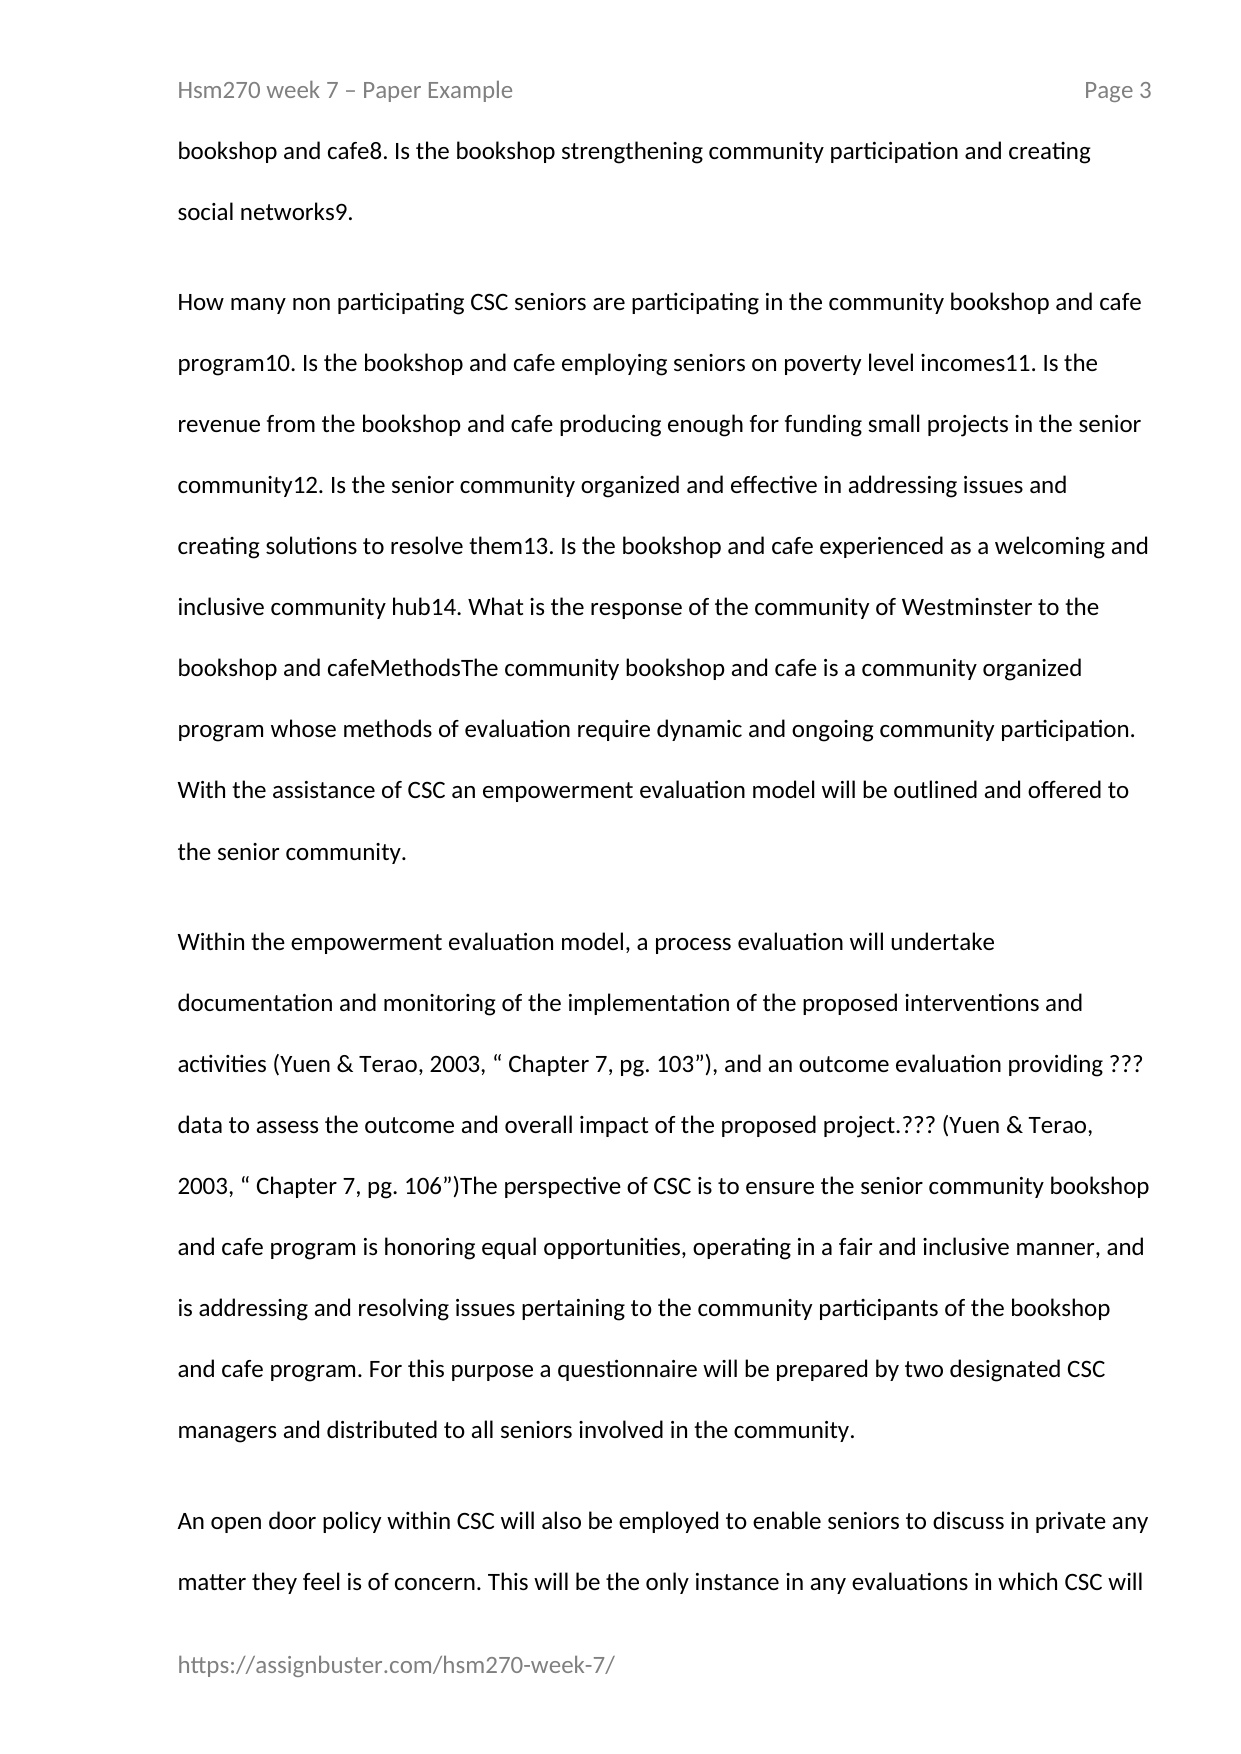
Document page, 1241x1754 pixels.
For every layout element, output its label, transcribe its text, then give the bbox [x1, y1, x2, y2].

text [177, 135, 1152, 226]
text How many non participating CSC seniors are participating in the community bookshop and cafe program10. Is the bookshop and cafe employing seniors on poverty level incomes11. Is the revenue from the bookshop and cafe producing enough for funding small projects in the senior community12. Is the senior community organized and effective in addressing issues and creating solutions to resolve them13. Is the bookshop and cafe experienced as a welcoming and inclusive community hub14. What is the response of the community of Westminster to the bookshop and cafeMethodsThe community bookshop and cafe is a community organized program whose methods of evaluation require dynamic and ongoing community participation. With the assistance of CSC an empowerment evaluation model will be outlined and offered to the senior community. [177, 286, 1152, 866]
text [177, 1505, 1152, 1597]
text Within the empowerment evaluation model, a process evaluation will undertake documentation and monitoring of the implementation of the proposed interventions and activities (Yuen & Terao, 2003, “ Chapter 7, pg. 103”), and an outcome evaluation providing ??? data to assess the outcome and overall impact of the proposed project.??? (Yuen & Terao, 2003, “ Chapter 7, pg. 106”)The perspective of CSC is to ensure the senior community bookshop and cafe program is honoring equal opportunities, operating in a fair and inclusive manner, and is addressing and resolving issues pertaining to the community participants of the bookshop and cafe program. For this purpose a questionnaire will be prepared by two designated CSC managers and distributed to all seniors involved in the community. [177, 926, 1152, 1445]
